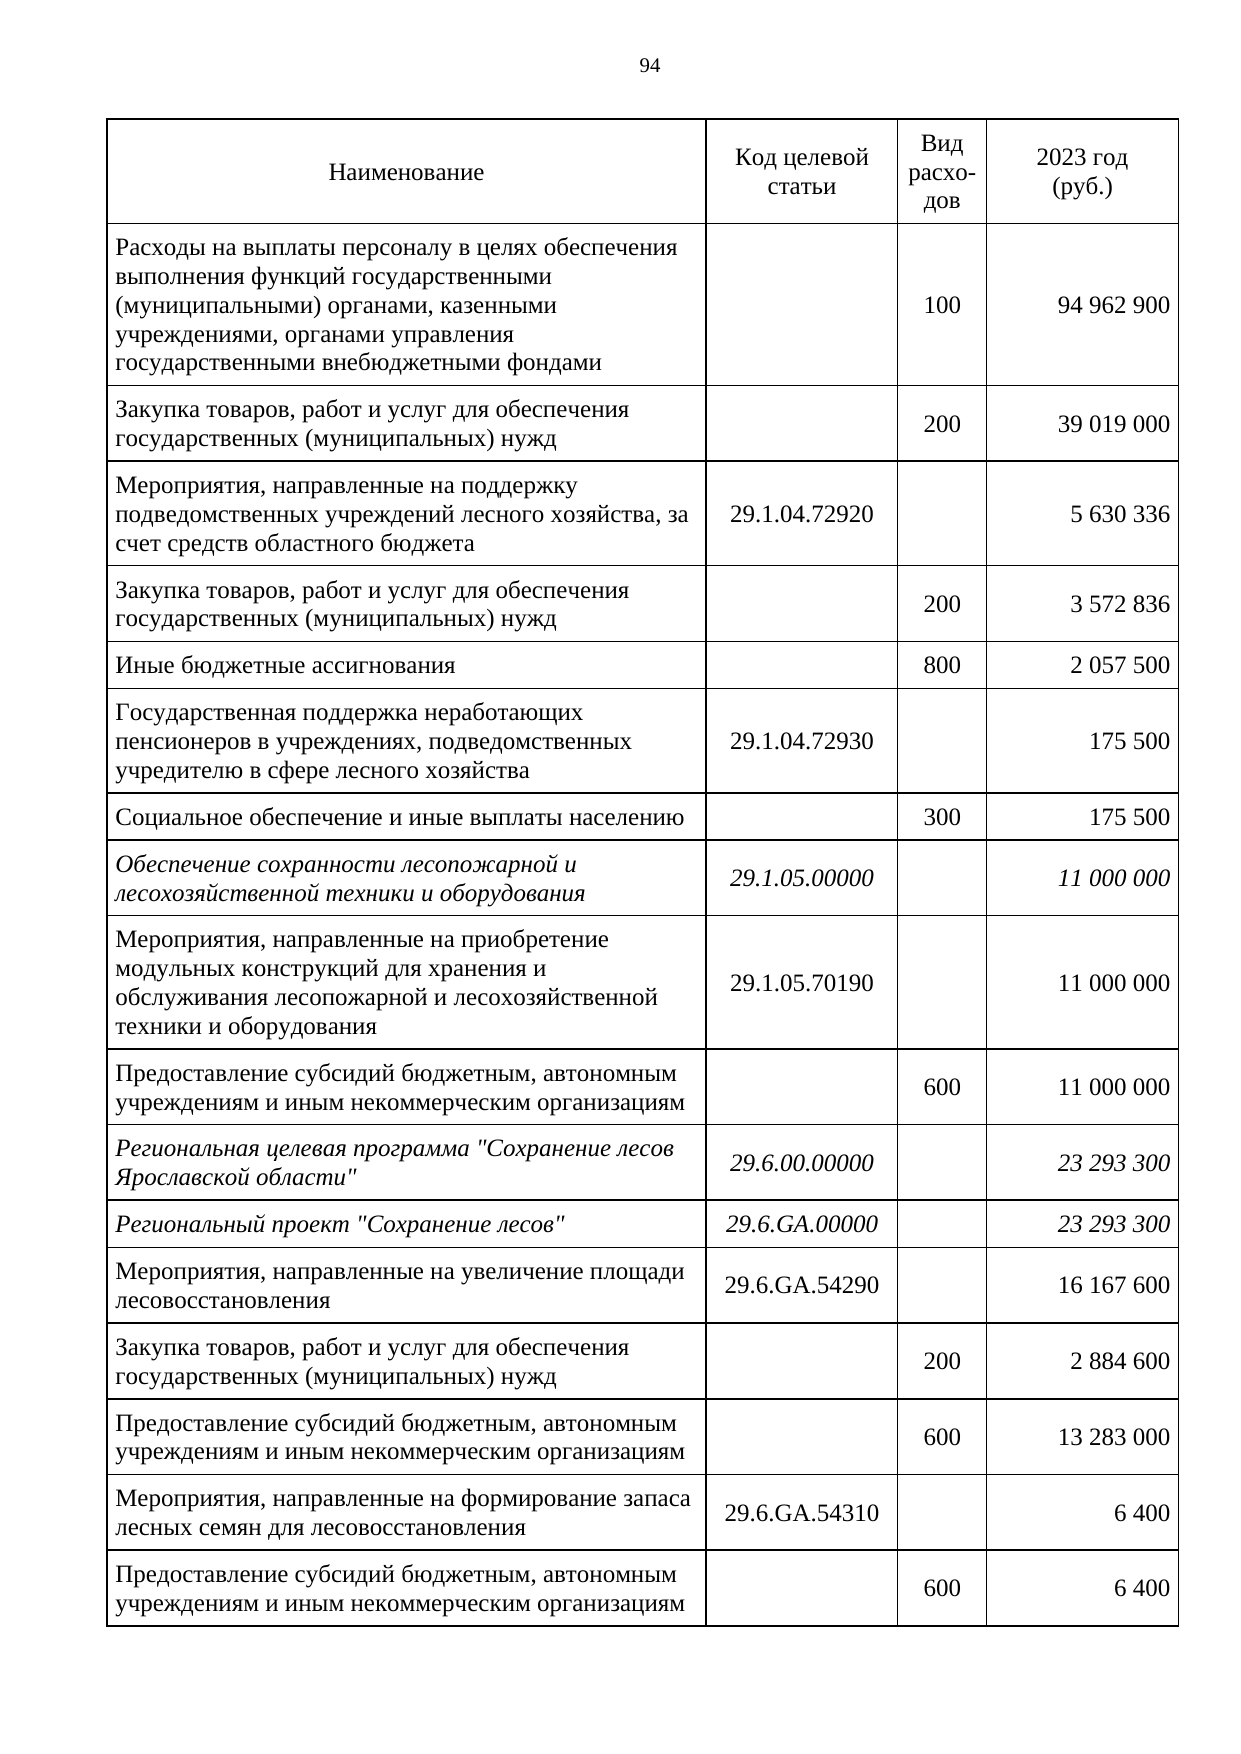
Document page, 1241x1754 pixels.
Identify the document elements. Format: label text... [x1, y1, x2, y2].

table_header Вид расхо-дов [898, 120, 986, 223]
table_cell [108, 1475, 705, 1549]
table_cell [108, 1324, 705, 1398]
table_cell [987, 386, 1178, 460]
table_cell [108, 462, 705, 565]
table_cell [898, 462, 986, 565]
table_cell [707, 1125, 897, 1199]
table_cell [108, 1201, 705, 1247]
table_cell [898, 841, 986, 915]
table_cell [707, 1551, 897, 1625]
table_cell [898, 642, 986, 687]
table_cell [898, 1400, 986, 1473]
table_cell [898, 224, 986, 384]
table_header 2023 год (руб.) [987, 120, 1178, 223]
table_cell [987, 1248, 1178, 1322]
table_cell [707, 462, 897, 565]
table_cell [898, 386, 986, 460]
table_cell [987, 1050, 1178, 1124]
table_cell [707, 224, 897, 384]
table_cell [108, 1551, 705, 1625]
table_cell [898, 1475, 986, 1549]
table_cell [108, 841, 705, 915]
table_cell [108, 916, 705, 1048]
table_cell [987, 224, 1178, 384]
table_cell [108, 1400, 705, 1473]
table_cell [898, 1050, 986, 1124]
table_header Код целевой статьи [707, 120, 897, 223]
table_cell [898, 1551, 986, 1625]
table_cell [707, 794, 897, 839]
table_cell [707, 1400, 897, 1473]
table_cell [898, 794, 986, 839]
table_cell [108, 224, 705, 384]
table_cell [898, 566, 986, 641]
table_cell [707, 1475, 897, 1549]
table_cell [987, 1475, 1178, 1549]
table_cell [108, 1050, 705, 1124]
table_header Наименование [108, 120, 705, 223]
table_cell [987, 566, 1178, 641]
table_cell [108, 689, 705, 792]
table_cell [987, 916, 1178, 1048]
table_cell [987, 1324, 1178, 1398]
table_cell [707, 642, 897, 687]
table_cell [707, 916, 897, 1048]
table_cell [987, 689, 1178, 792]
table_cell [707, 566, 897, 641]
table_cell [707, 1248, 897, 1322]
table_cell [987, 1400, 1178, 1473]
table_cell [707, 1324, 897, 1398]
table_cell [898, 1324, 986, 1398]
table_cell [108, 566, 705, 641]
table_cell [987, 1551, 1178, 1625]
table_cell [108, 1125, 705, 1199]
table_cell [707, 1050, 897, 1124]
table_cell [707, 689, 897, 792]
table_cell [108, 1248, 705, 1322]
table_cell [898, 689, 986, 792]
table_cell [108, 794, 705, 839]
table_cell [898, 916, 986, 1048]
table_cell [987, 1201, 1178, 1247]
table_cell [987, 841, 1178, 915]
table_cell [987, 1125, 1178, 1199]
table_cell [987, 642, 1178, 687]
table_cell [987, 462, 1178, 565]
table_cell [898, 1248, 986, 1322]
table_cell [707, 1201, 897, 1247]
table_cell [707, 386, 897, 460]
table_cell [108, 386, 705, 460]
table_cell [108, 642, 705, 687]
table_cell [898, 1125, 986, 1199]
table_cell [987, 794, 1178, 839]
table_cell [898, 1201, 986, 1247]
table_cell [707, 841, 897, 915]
